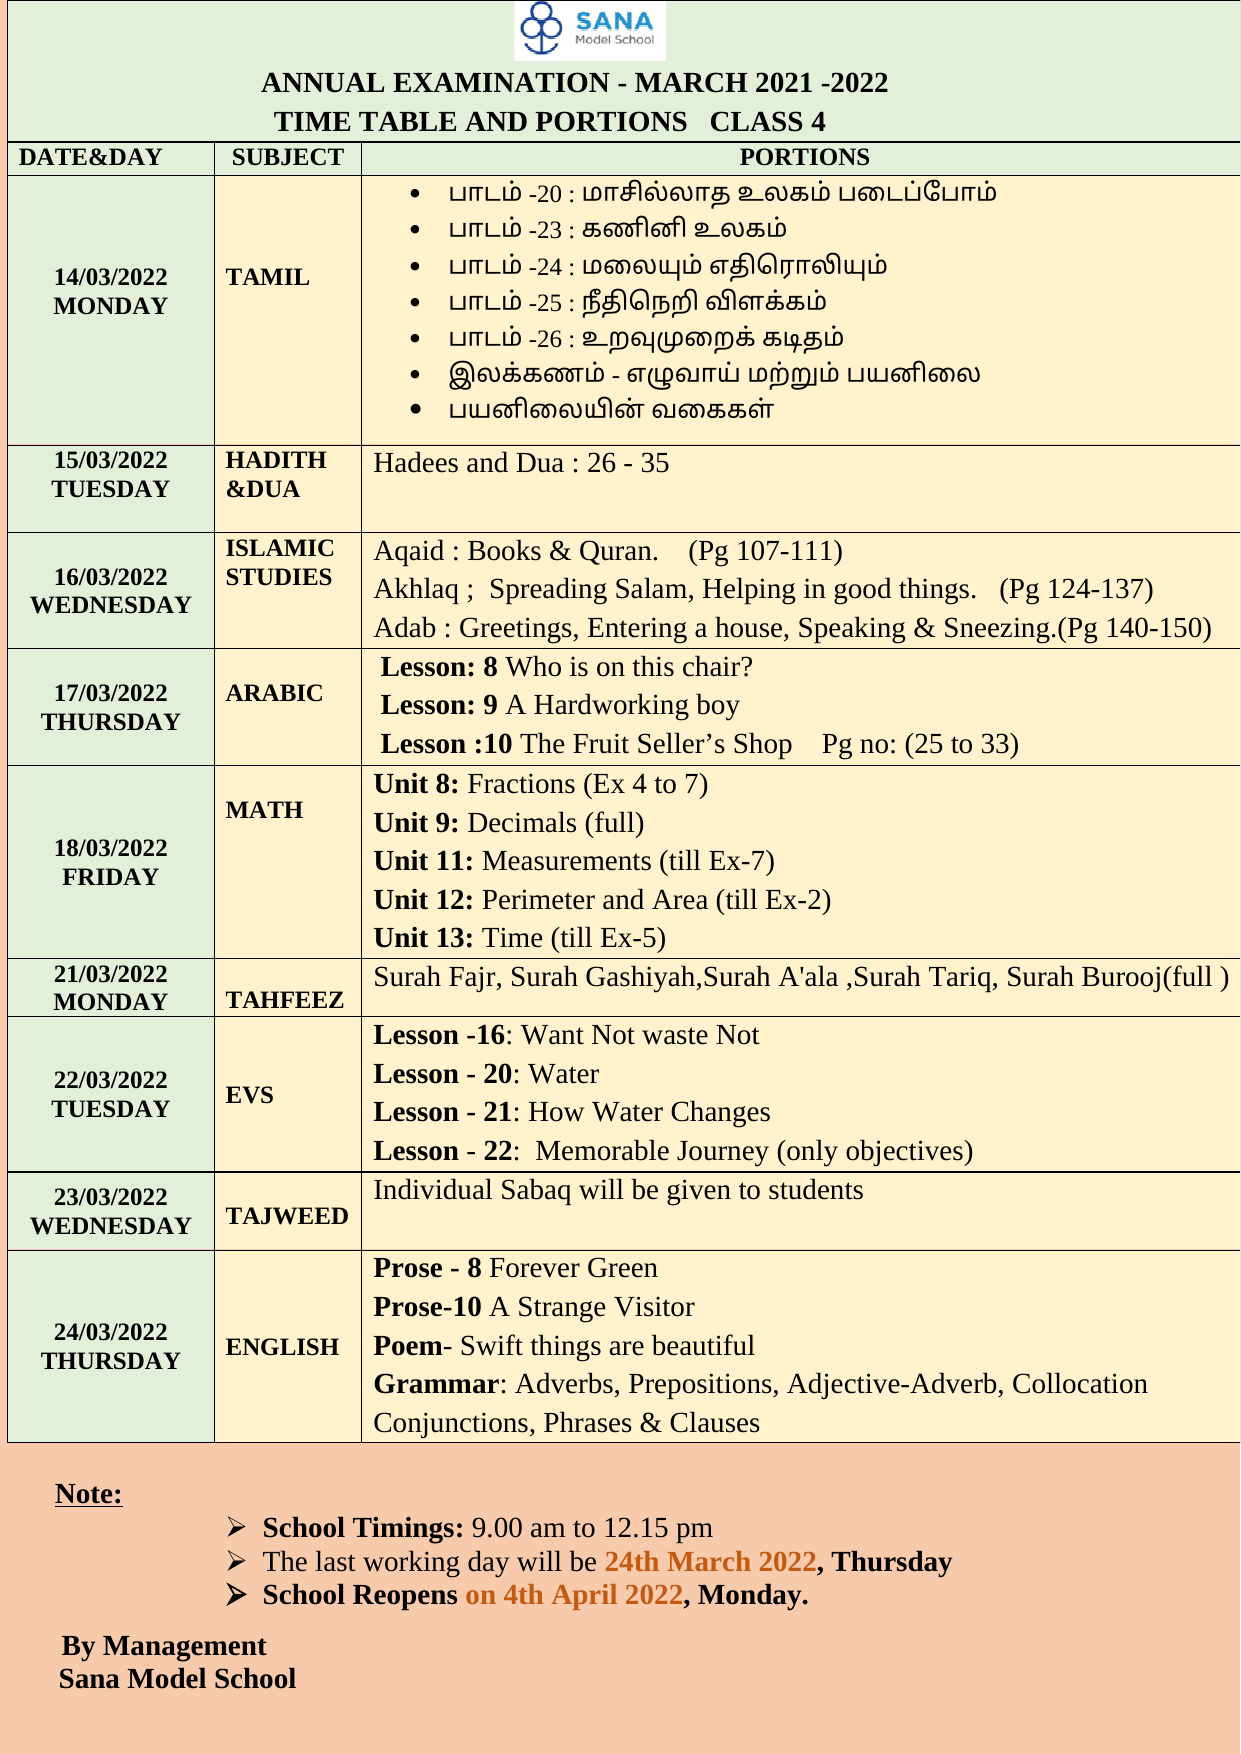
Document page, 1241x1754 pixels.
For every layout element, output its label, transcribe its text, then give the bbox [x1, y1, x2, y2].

table_cell DATE&DAY [8, 143, 214, 175]
table_cell Unit 8: Fractions (Ex 4 to 7) Unit 9: Decimals (full) Unit 11: Measurements (till Ex-7) Unit 12: Perimeter and Area (till Ex-2) Unit 13: Time (till Ex-5) [362, 766, 1240, 958]
table_cell Hadees and Dua : 26 - 35 [362, 446, 1240, 532]
table_cell Prose - 8 Forever Green Prose-10 A Strange Visitor Poem- Swift things are beautiful Grammar: Adverbs, Prepositions, Adjective-Adverb, Collocation Conjunctions, Phrases & Clauses [362, 1251, 1240, 1442]
table_cell TAHFEEZ [215, 959, 361, 1016]
table_cell ARABIC [215, 649, 361, 765]
table_cell ISLAMIC STUDIES [215, 533, 361, 648]
table_cell Lesson -16: Want Not waste Not Lesson - 20: Water Lesson - 21: How Water Changes Lesson - 22: Memorable Journey (only objectives) [362, 1017, 1240, 1171]
table_cell 24/03/2022 THURSDAY [8, 1251, 214, 1442]
table_cell Aqaid : Books & Quran. (Pg 107-111) Akhlaq ; Spreading Salam, Helping in good things. (Pg 124-137) Adab : Greetings, Entering a house, Speaking & Sneezing.(Pg 140-150) [362, 533, 1240, 648]
table_cell 14/03/2022 MONDAY [8, 176, 214, 444]
table_cell 17/03/2022 THURSDAY [8, 649, 214, 765]
table_cell ENGLISH [215, 1251, 361, 1442]
list School Timings: 9.00 am to 12.15 pm [225, 1510, 1053, 1544]
table_cell TAJWEED [215, 1173, 361, 1249]
table_cell SUBJECT [215, 143, 361, 175]
table_cell Individual Sabaq will be given to students [362, 1173, 1240, 1249]
table_cell 21/03/2022 MONDAY [8, 959, 214, 1016]
table_cell MATH [215, 766, 361, 958]
table_cell PORTIONS [362, 143, 1240, 175]
table_cell 15/03/2022 TUESDAY [8, 446, 214, 532]
text Sana Model School [0, 1661, 1053, 1695]
table_cell 22/03/2022 TUESDAY [8, 1017, 214, 1171]
list The last working day will be 24th March 2022, Thursday [225, 1544, 1053, 1577]
text By Management [25, 1628, 1053, 1661]
table_cell 16/03/2022 WEDNESDAY [8, 533, 214, 648]
table_cell TAMIL [215, 176, 361, 444]
table_cell 18/03/2022 FRIDAY [8, 766, 214, 958]
table_cell 23/03/2022 WEDNESDAY [8, 1173, 214, 1249]
table_cell EVS [215, 1017, 361, 1171]
table_cell Surah Fajr, Surah Gashiyah,Surah A'ala ,Surah Tariq, Surah Burooj(full ) [362, 959, 1240, 1016]
picture [514, 1, 666, 61]
table_cell பாடம் -20 : மாசில்லாத உலகம் படைப்போம் பாடம் -23 : கணினி உலகம் பாடம் -24 : மலையும் எதிரொலியும் பாடம் -25 : நீதிநெறி விளக்கம் பாடம் -26 : உறவுமுறைக் கடிதம் இலக்கணம் - எழுவாய் மற்றும் பயனிலை பயனிலையின் வகைகள் [362, 176, 1240, 444]
table_cell Lesson: 8 Who is on this chair? Lesson: 9 A Hardworking boy Lesson :10 The Fruit Seller’s Shop Pg no: (25 to 33) [362, 649, 1240, 765]
table_cell HADITH &DUA [215, 446, 361, 532]
text Note: [54, 1477, 1053, 1510]
list School Reopens on 4th April 2022, Monday. [225, 1577, 1081, 1611]
table_header ANNUAL EXAMINATION - MARCH 2021 -2022 TIME TABLE AND PORTIONS CLASS 4 [8, 1, 1240, 141]
